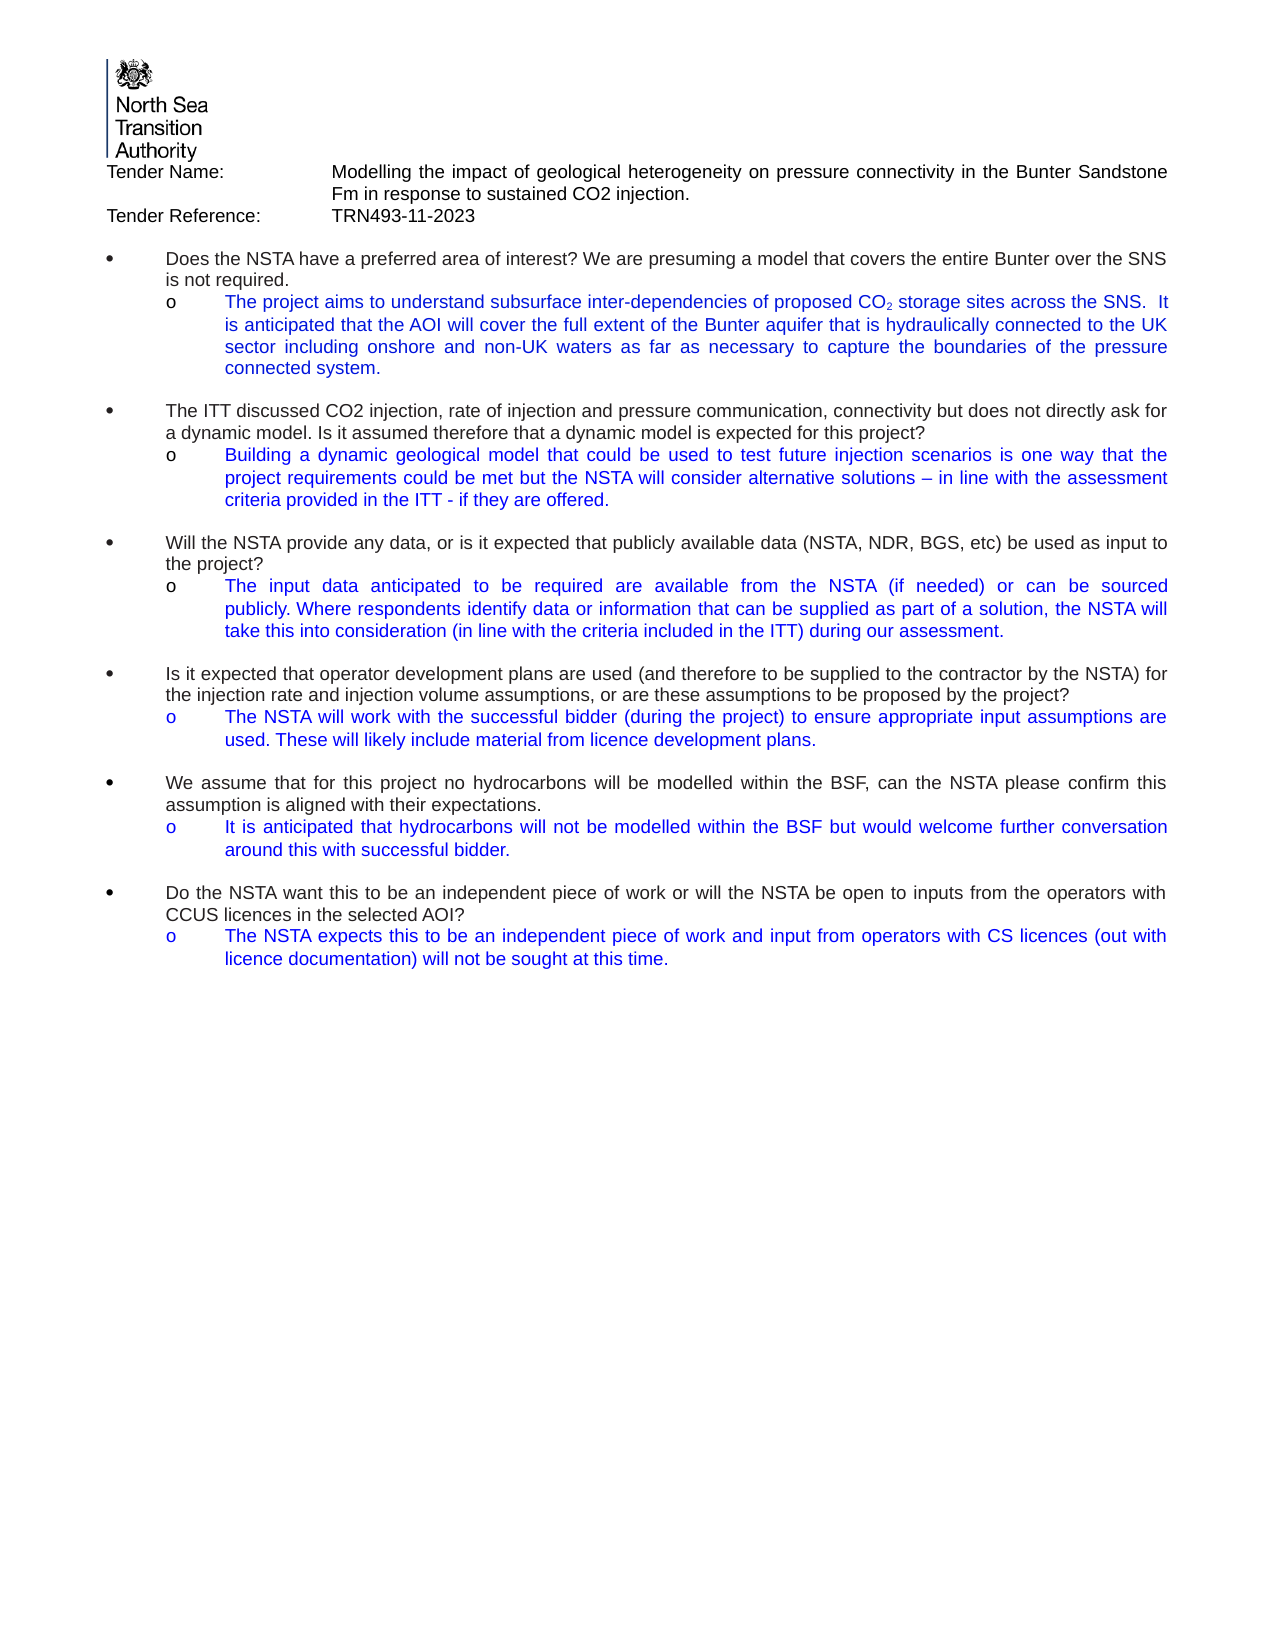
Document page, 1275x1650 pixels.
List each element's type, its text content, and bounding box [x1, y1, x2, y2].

list Is it expected that operator development plans are used (and therefore to be supplied to the contractor by the NSTA) for the injection rate and injection volume assumptions, or are these assumptions to be proposed by the project? [106, 663, 1169, 706]
list It is anticipated that hydrocarbons will not be modelled within the BSF but would welcome further conversation around this with successful bidder. [165, 815, 1169, 860]
text Tender Name: Modelling the impact of geological heterogeneity on pressure connectivity in the Bunter Sandstone Fm in response to sustained CO2 injection. [106, 161, 1169, 204]
list Do the NSTA want this to be an independent piece of work or will the NSTA be open to inputs from the operators with CCUS licences in the selected AOI? [106, 882, 1169, 925]
text Tender Reference: TRN493-11-2023 [106, 204, 1169, 226]
picture [106, 59, 208, 162]
list Building a dynamic geological model that could be used to test future injection scenarios is one way that the project requirements could be met but the NSTA will consider alternative solutions – in line with the assessment criteria provided in the ITT - if they are offered. [165, 443, 1169, 510]
list Does the NSTA have a preferred area of interest? We are presuming a model that covers the entire Bunter over the SNS is not required. [106, 248, 1169, 291]
list Will the NSTA provide any data, or is it expected that publicly available data (NSTA, NDR, BGS, etc) be used as input to the project? [106, 531, 1169, 575]
list The NSTA will work with the successful bidder (during the project) to ensure appropriate input assumptions are used. These will likely include material from licence development plans. [165, 706, 1169, 751]
list The ITT discussed CO2 injection, rate of injection and pressure communication, connectivity but does not directly ask for a dynamic model. Is it assumed therefore that a dynamic model is expected for this project? [106, 400, 1169, 443]
list The input data anticipated to be required are available from the NSTA (if needed) or can be sourced publicly. Where respondents identify data or information that can be supplied as part of a solution, the NSTA will take this into consideration (in line with the criteria included in the ITT) during our assessment. [165, 575, 1169, 641]
list The project aims to understand subsurface inter-dependencies of proposed CO2 storage sites across the SNS. It is anticipated that the AOI will cover the full extent of the Bunter aquifer that is hydraulically connected to the UK sector including onshore and non-UK waters as far as necessary to capture the boundaries of the pressure connected system. [165, 291, 1169, 379]
list We assume that for this project no hydrocarbons will be modelled within the BSF, can the NSTA please confirm this assumption is aligned with their expectations. [106, 772, 1169, 815]
list The NSTA expects this to be an independent piece of work and input from operators with CS licences (out with licence documentation) will not be sought at this time. [165, 925, 1169, 970]
